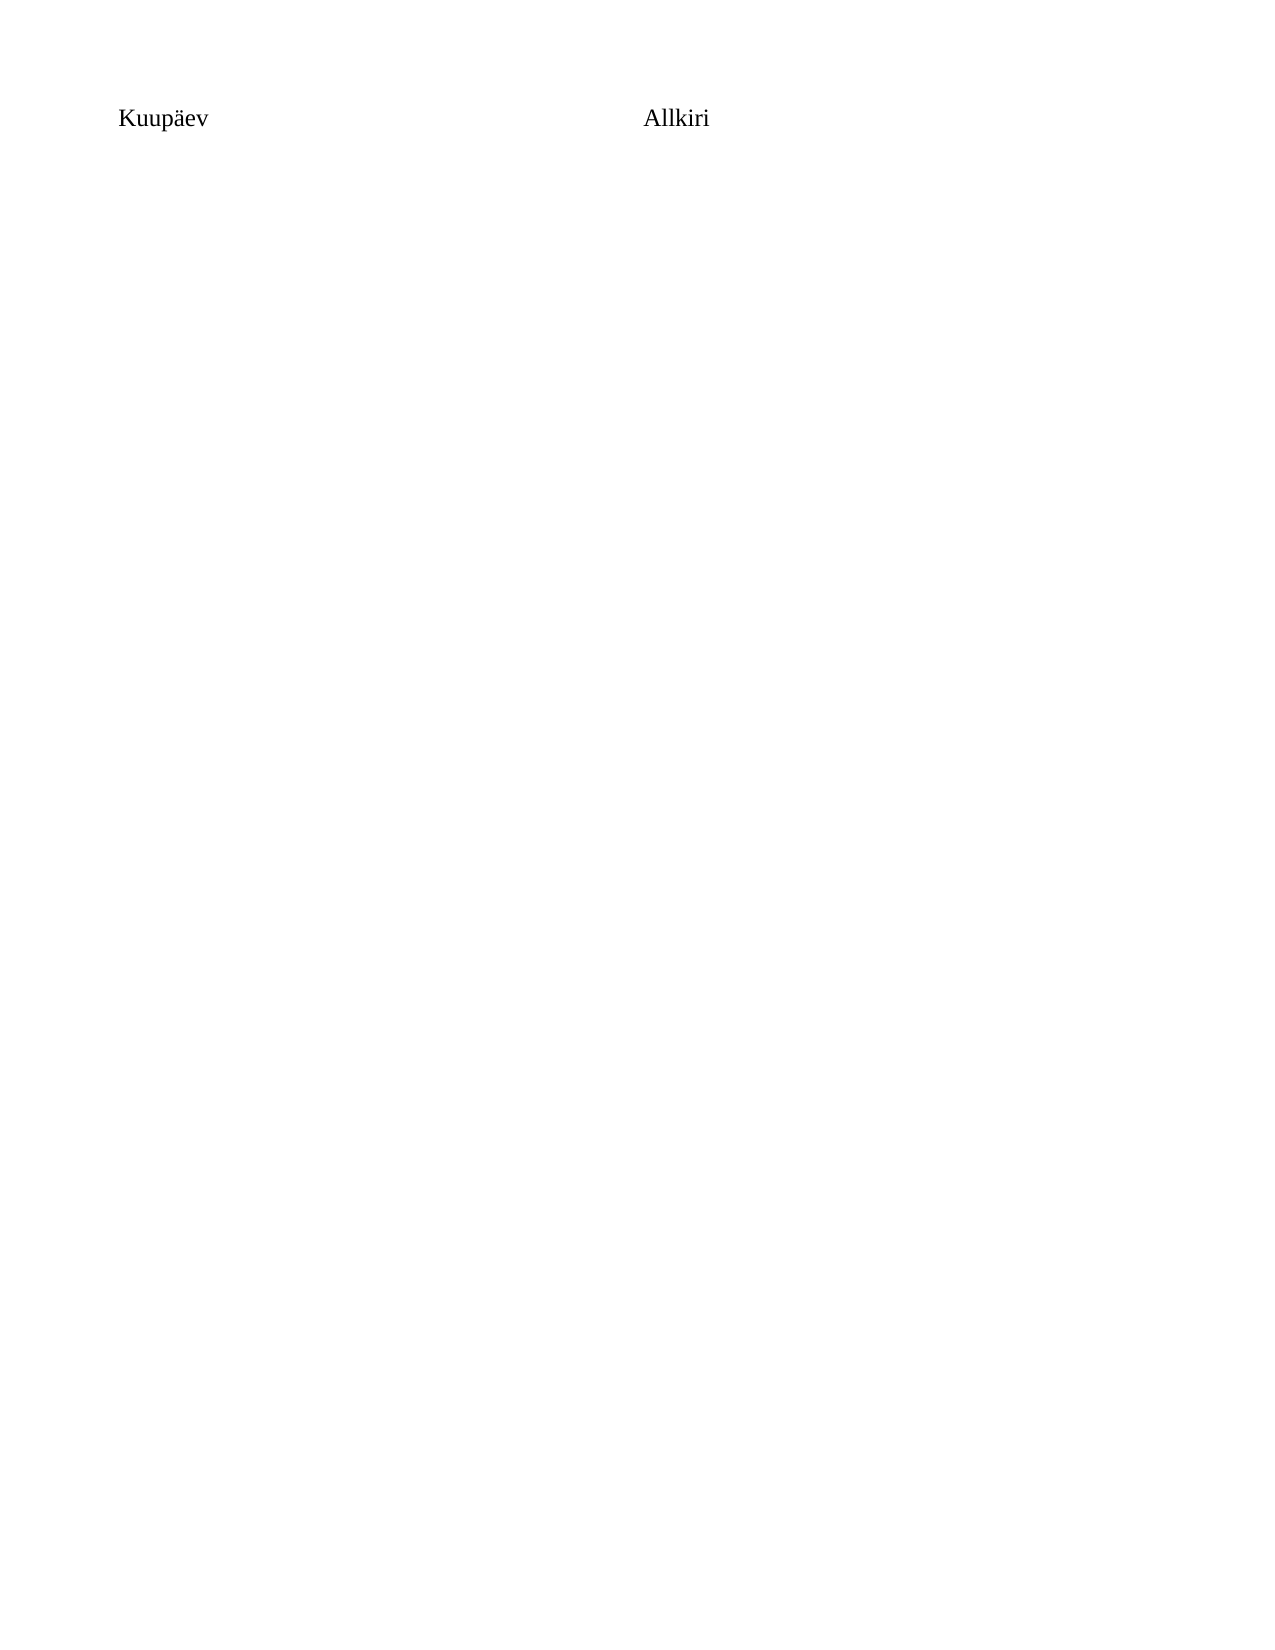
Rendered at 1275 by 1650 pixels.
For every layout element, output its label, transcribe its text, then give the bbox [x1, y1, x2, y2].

text Kuupäev Allkiri [118, 103, 1186, 132]
